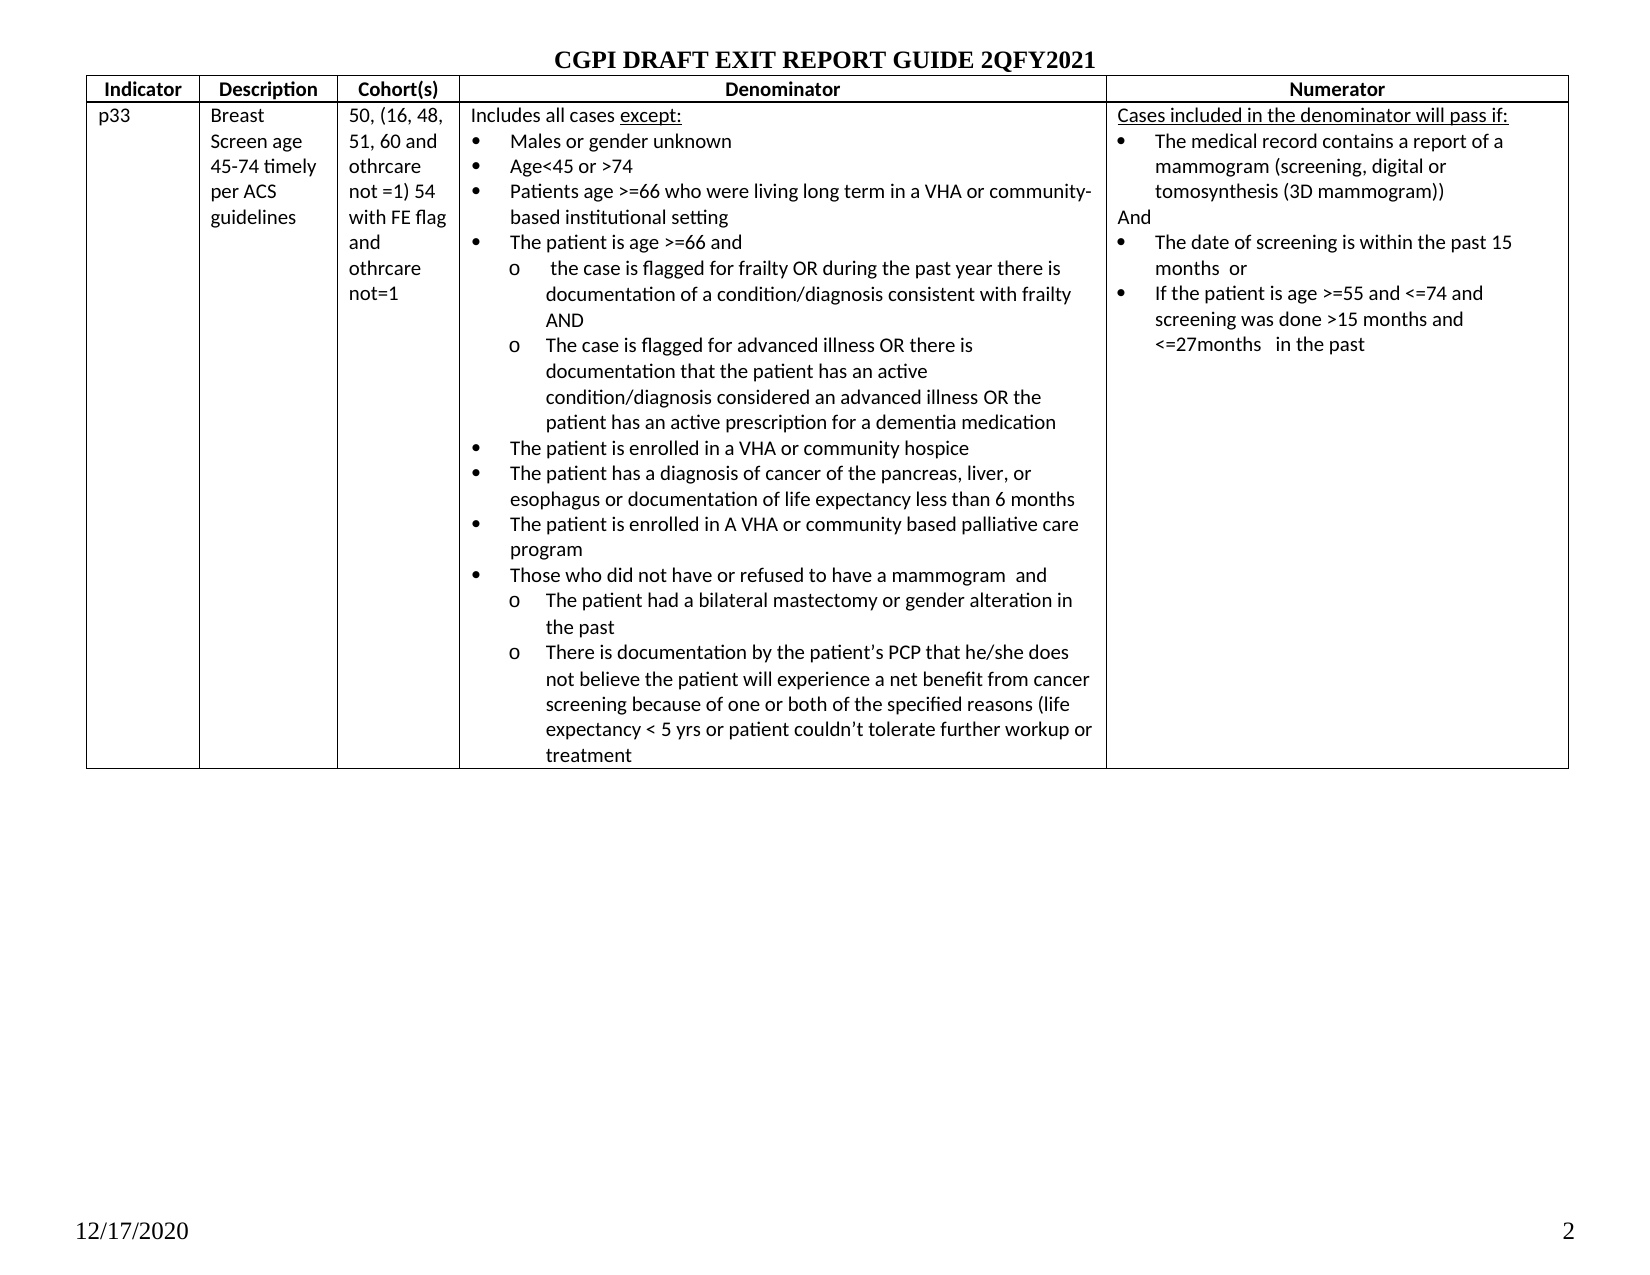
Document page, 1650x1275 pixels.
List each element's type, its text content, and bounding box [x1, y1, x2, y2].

table_cell Breast Screen age 45-74 timely per ACS guidelines [200, 103, 337, 767]
table_cell Cases included in the denominator will pass if: The medical record contains a report of a mammogram (screening, digital or tomosynthesis (3D mammogram)) And The date of screening is within the past 15 months or If the patient is age >=55 and <=74 and screening was done >15 months and <=27months in the past [1107, 103, 1568, 767]
table_header Cohort(s) [338, 76, 459, 101]
table_cell p33 [87, 103, 199, 767]
table_cell 50, (16, 48, 51, 60 and othrcare not =1) 54 with FE flag and othrcare not=1 [338, 103, 459, 767]
table_header Numerator [1107, 76, 1568, 101]
table_cell Includes all cases except: Males or gender unknown Age<45 or >74 Patients age >=66 who were living long term in a VHA or community-based institutional setting The patient is age >=66 and the case is flagged for frailty OR during the past year there is documentation of a condition/diagnosis consistent with frailty AND The case is flagged for advanced illness OR there is documentation that the patient has an active condition/diagnosis considered an advanced illness OR the patient has an active prescription for a dementia medication The patient is enrolled in a VHA or community hospice The patient has a diagnosis of cancer of the pancreas, liver, or esophagus or documentation of life expectancy less than 6 months The patient is enrolled in A VHA or community based palliative care program Those who did not have or refused to have a mammogram and The patient had a bilateral mastectomy or gender alteration in the past There is documentation by the patient’s PCP that he/she does not believe the patient will experience a net benefit from cancer screening because of one or both of the specified reasons (life expectancy < 5 yrs or patient couldn’t tolerate further workup or treatment [460, 103, 1106, 767]
table_header Indicator [87, 76, 199, 101]
table_header Denominator [460, 76, 1106, 101]
table_header Description [200, 76, 337, 101]
